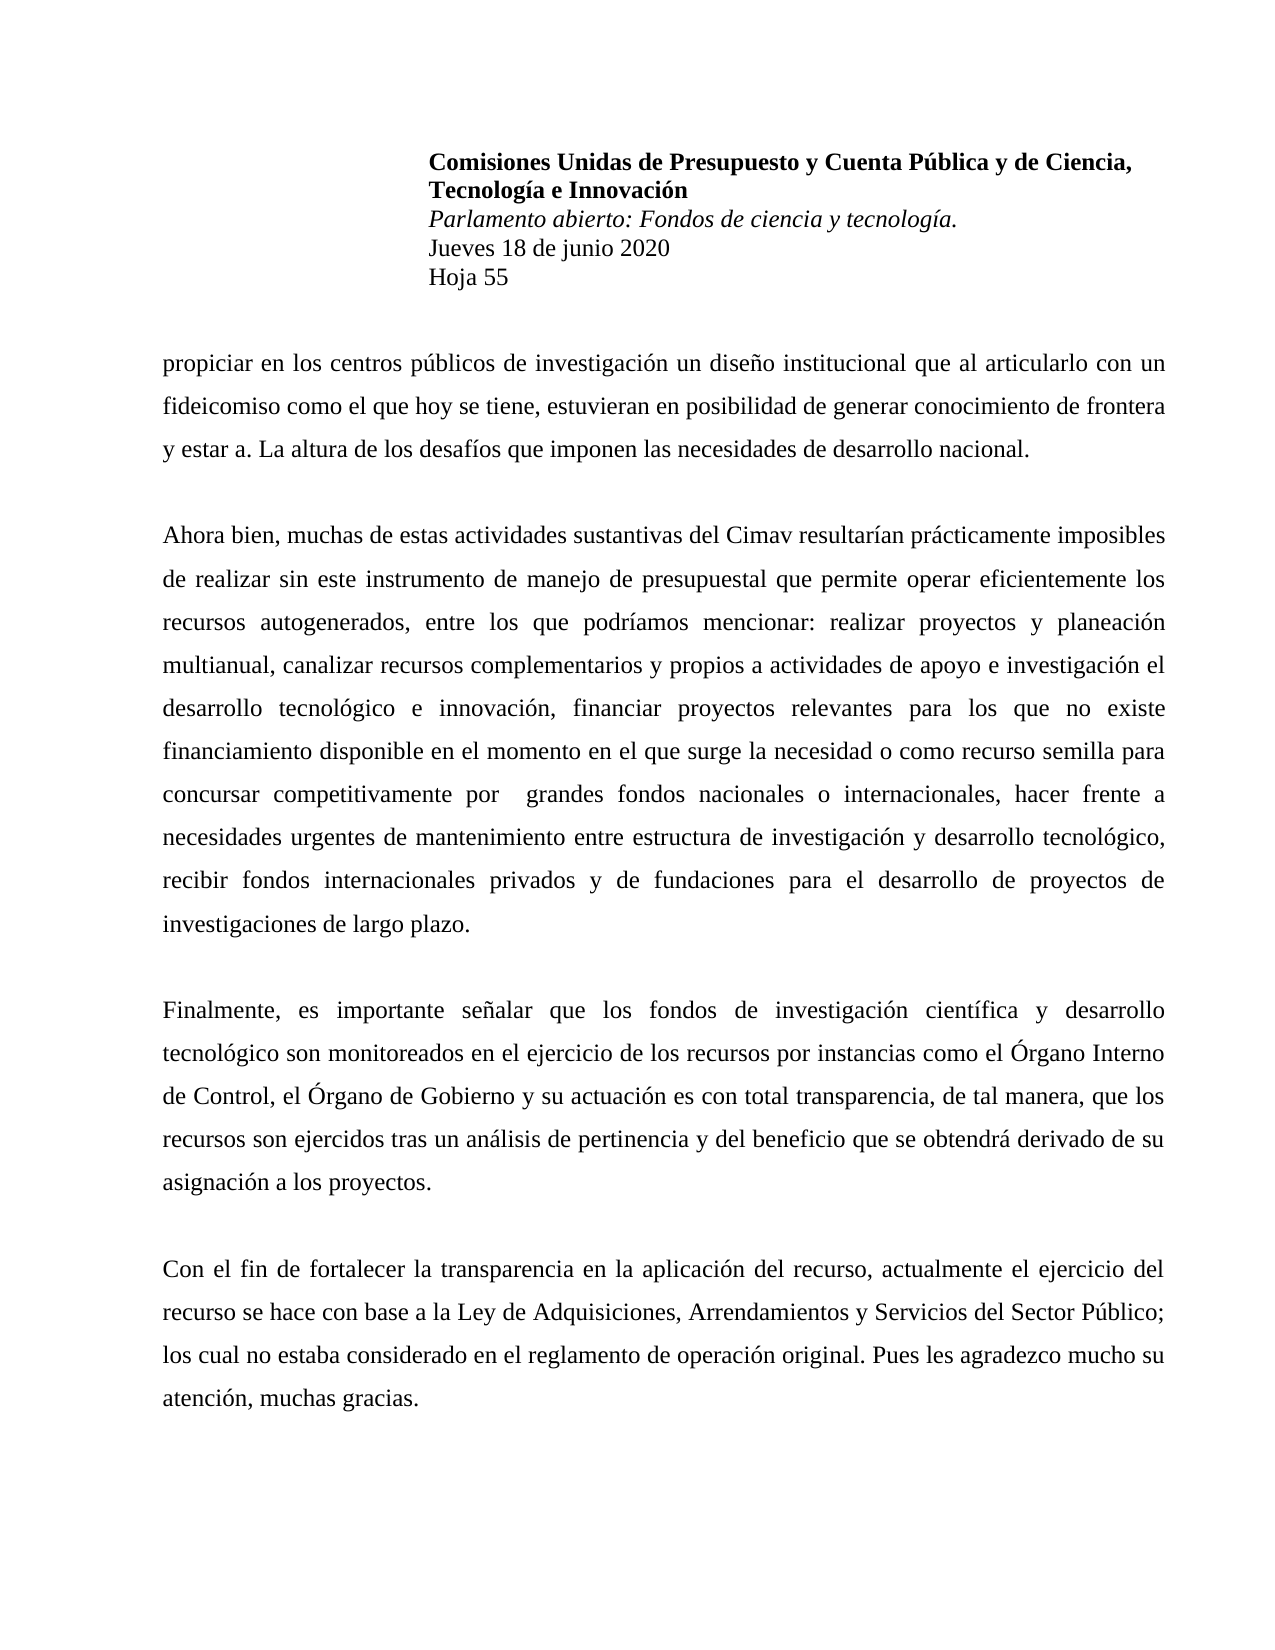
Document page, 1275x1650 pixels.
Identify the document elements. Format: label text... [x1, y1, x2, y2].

text Finalmente, es importante señalar que los fondos de investigación científica y desarrollo tecnológico son monitoreados en el ejercicio de los recursos por instancias como el Órgano Interno de Control, el Órgano de Gobierno y su actuación es con total transparencia, de tal manera, que los recursos son ejercidos tras un análisis de pertinencia y del beneficio que se obtendrá derivado de su asignación a los proyectos. [162, 995, 1166, 1196]
text Ahora bien, muchas de estas actividades sustantivas del Cimav resultarían prácticamente imposibles de realizar sin este instrumento de manejo de presupuestal que permite operar eficientemente los recursos autogenerados, entre los que podríamos mencionar: realizar proyectos y planeación multianual, canalizar recursos complementarios y propios a actividades de apoyo e investigación el desarrollo tecnológico e innovación, financiar proyectos relevantes para los que no existe financiamiento disponible en el momento en el que surge la necesidad o como recurso semilla para concursar competitivamente por grandes fondos nacionales o internacionales, hacer frente a necesidades urgentes de mantenimiento entre estructura de investigación y desarrollo tecnológico, recibir fondos internacionales privados y de fundaciones para el desarrollo de proyectos de investigaciones de largo plazo. [162, 521, 1166, 937]
text Con el fin de fortalecer la transparencia en la aplicación del recurso, actualmente el ejercicio del recurso se hace con base a la Ley de Adquisiciones, Arrendamientos y Servicios del Sector Público; los cual no estaba considerado en el reglamento de operación original. Pues les agradezco mucho su atención, muchas gracias. [162, 1254, 1166, 1412]
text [162, 348, 1166, 463]
